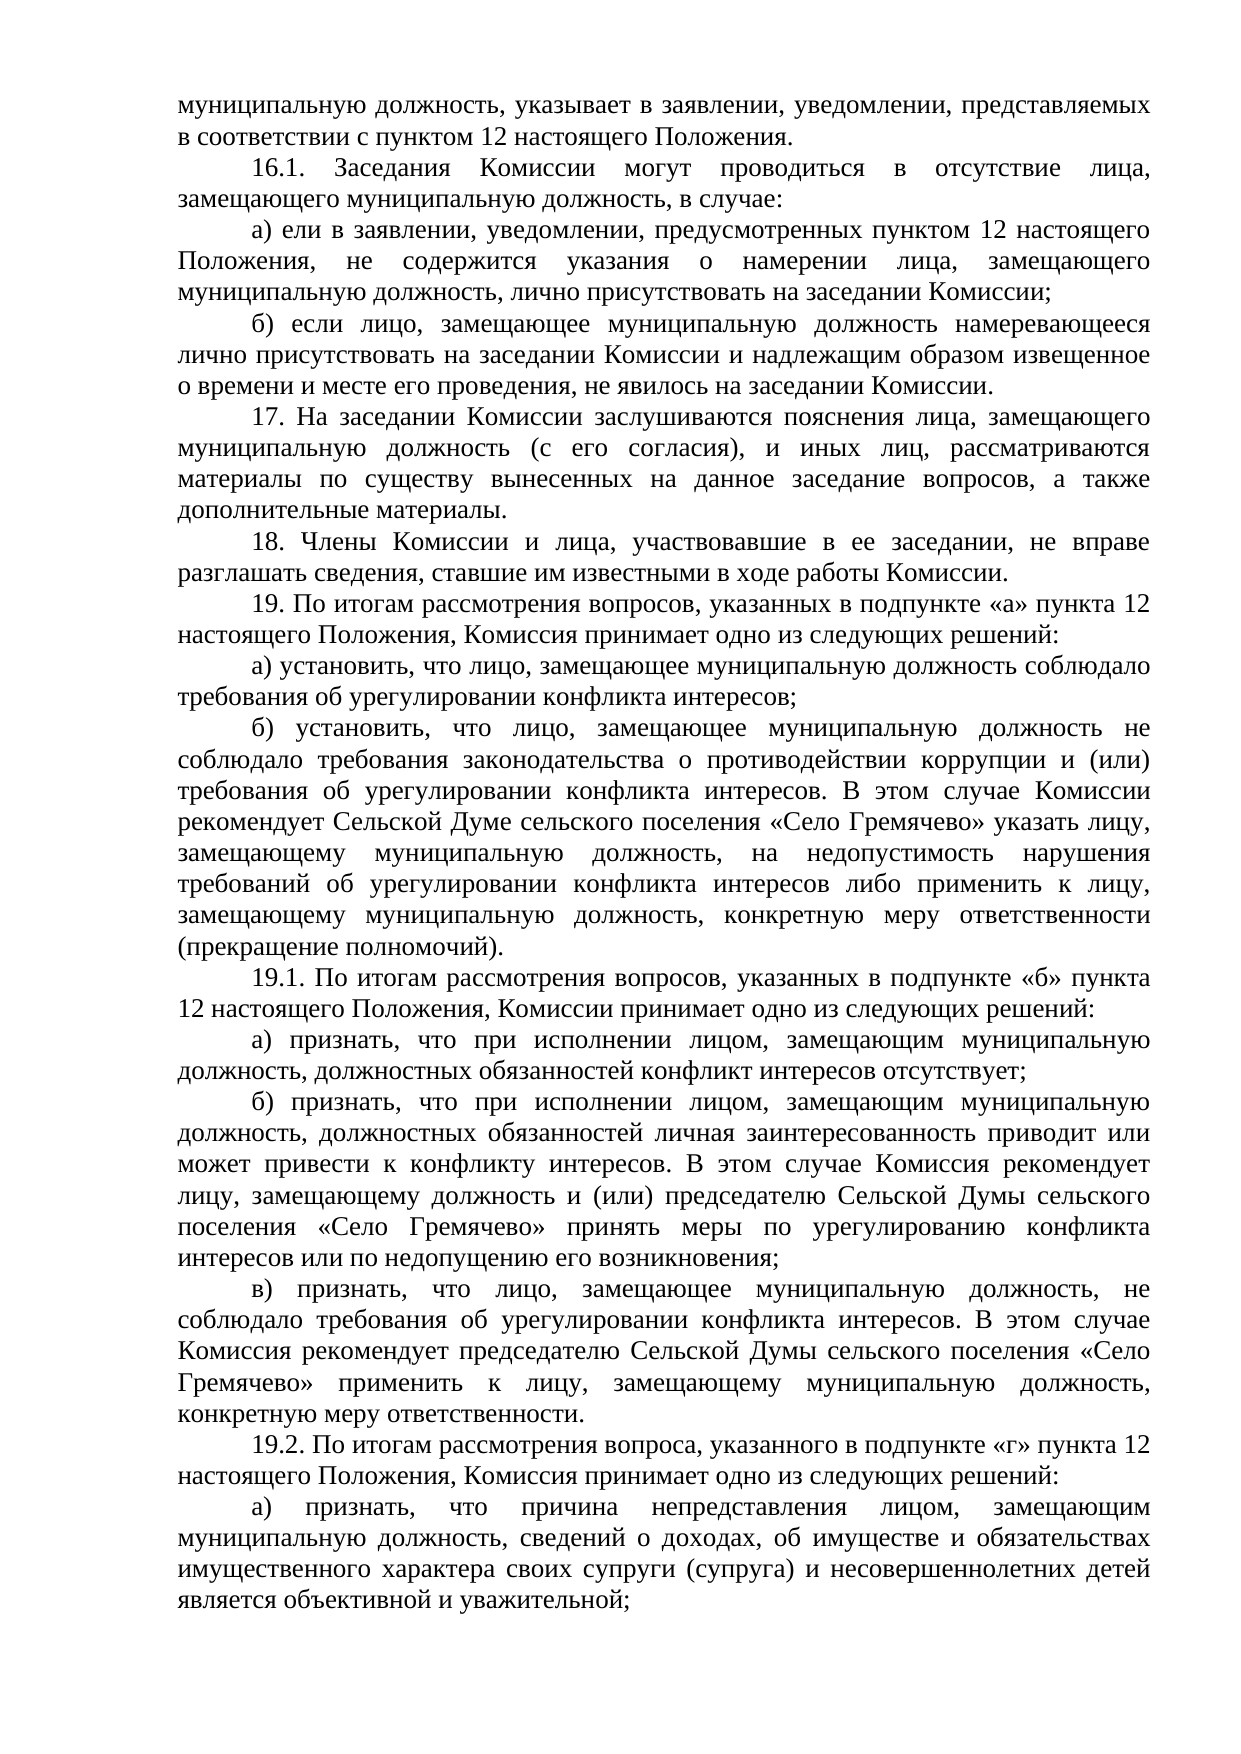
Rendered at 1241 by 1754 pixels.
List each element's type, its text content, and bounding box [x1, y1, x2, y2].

text б) установить, что лицо, замещающее муниципальную должность не соблюдало требования законодательства о противодействии коррупции и (или) требования об урегулировании конфликта интересов. В этом случае Комиссии рекомендует Сельской Думе сельского поселения «Село Гремячево» указать лицу, замещающему муниципальную должность, на недопустимость нарушения требований об урегулировании конфликта интересов либо применить к лицу, замещающему муниципальную должность, конкретную меру ответственности (прекращение полномочий). [177, 712, 1152, 961]
text а) установить, что лицо, замещающее муниципальную должность соблюдало требования об урегулировании конфликта интересов; [177, 649, 1152, 712]
text в) признать, что лицо, замещающее муниципальную должность, не соблюдало требования об урегулировании конфликта интересов. В этом случае Комиссия рекомендует председателю Сельской Думы сельского поселения «Село Гремячево» применить к лицу, замещающему муниципальную должность, конкретную меру ответственности. [177, 1272, 1152, 1428]
text б) признать, что при исполнении лицом, замещающим муниципальную должность, должностных обязанностей личная заинтересованность приводит или может привести к конфликту интересов. В этом случае Комиссия рекомендует лицу, замещающему должность и (или) председателю Сельской Думы сельского поселения «Село Гремячево» принять меры по урегулированию конфликта интересов или по недопущению его возникновения; [177, 1085, 1152, 1272]
text а) признать, что при исполнении лицом, замещающим муниципальную должность, должностных обязанностей конфликт интересов отсутствует; [177, 1023, 1152, 1085]
text б) если лицо, замещающее муниципальную должность намеревающееся лично присутствовать на заседании Комиссии и надлежащим образом извещенное о времени и месте его проведения, не явилось на заседании Комиссии. [177, 307, 1152, 400]
text 19. По итогам рассмотрения вопросов, указанных в подпункте «а» пункта 12 настоящего Положения, Комиссия принимает одно из следующих решений: [177, 587, 1152, 649]
text 18. Члены Комиссии и лица, участвовавшие в ее заседании, не вправе разглашать сведения, ставшие им известными в ходе работы Комиссии. [177, 525, 1152, 587]
text а) признать, что причина непредставления лицом, замещающим муниципальную должность, сведений о доходах, об имуществе и обязательствах имущественного характера своих супруги (супруга) и несовершеннолетних детей является объективной и уважительной; [177, 1490, 1152, 1615]
text 19.2. По итогам рассмотрения вопроса, указанного в подпункте «г» пункта 12 настоящего Положения, Комиссия принимает одно из следующих решений: [177, 1428, 1152, 1490]
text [177, 89, 1152, 151]
text 17. На заседании Комиссии заслушиваются пояснения лица, замещающего муниципальную должность (с его согласия), и иных лиц, рассматриваются материалы по существу вынесенных на данное заседание вопросов, а также дополнительные материалы. [177, 400, 1152, 525]
text 19.1. По итогам рассмотрения вопросов, указанных в подпункте «б» пункта 12 настоящего Положения, Комиссии принимает одно из следующих решений: [177, 961, 1152, 1023]
text 16.1. Заседания Комиссии могут проводиться в отсутствие лица, замещающего муниципальную должность, в случае: [177, 151, 1152, 213]
text а) ели в заявлении, уведомлении, предусмотренных пунктом 12 настоящего Положения, не содержится указания о намерении лица, замещающего муниципальную должность, лично присутствовать на заседании Комиссии; [177, 213, 1152, 307]
